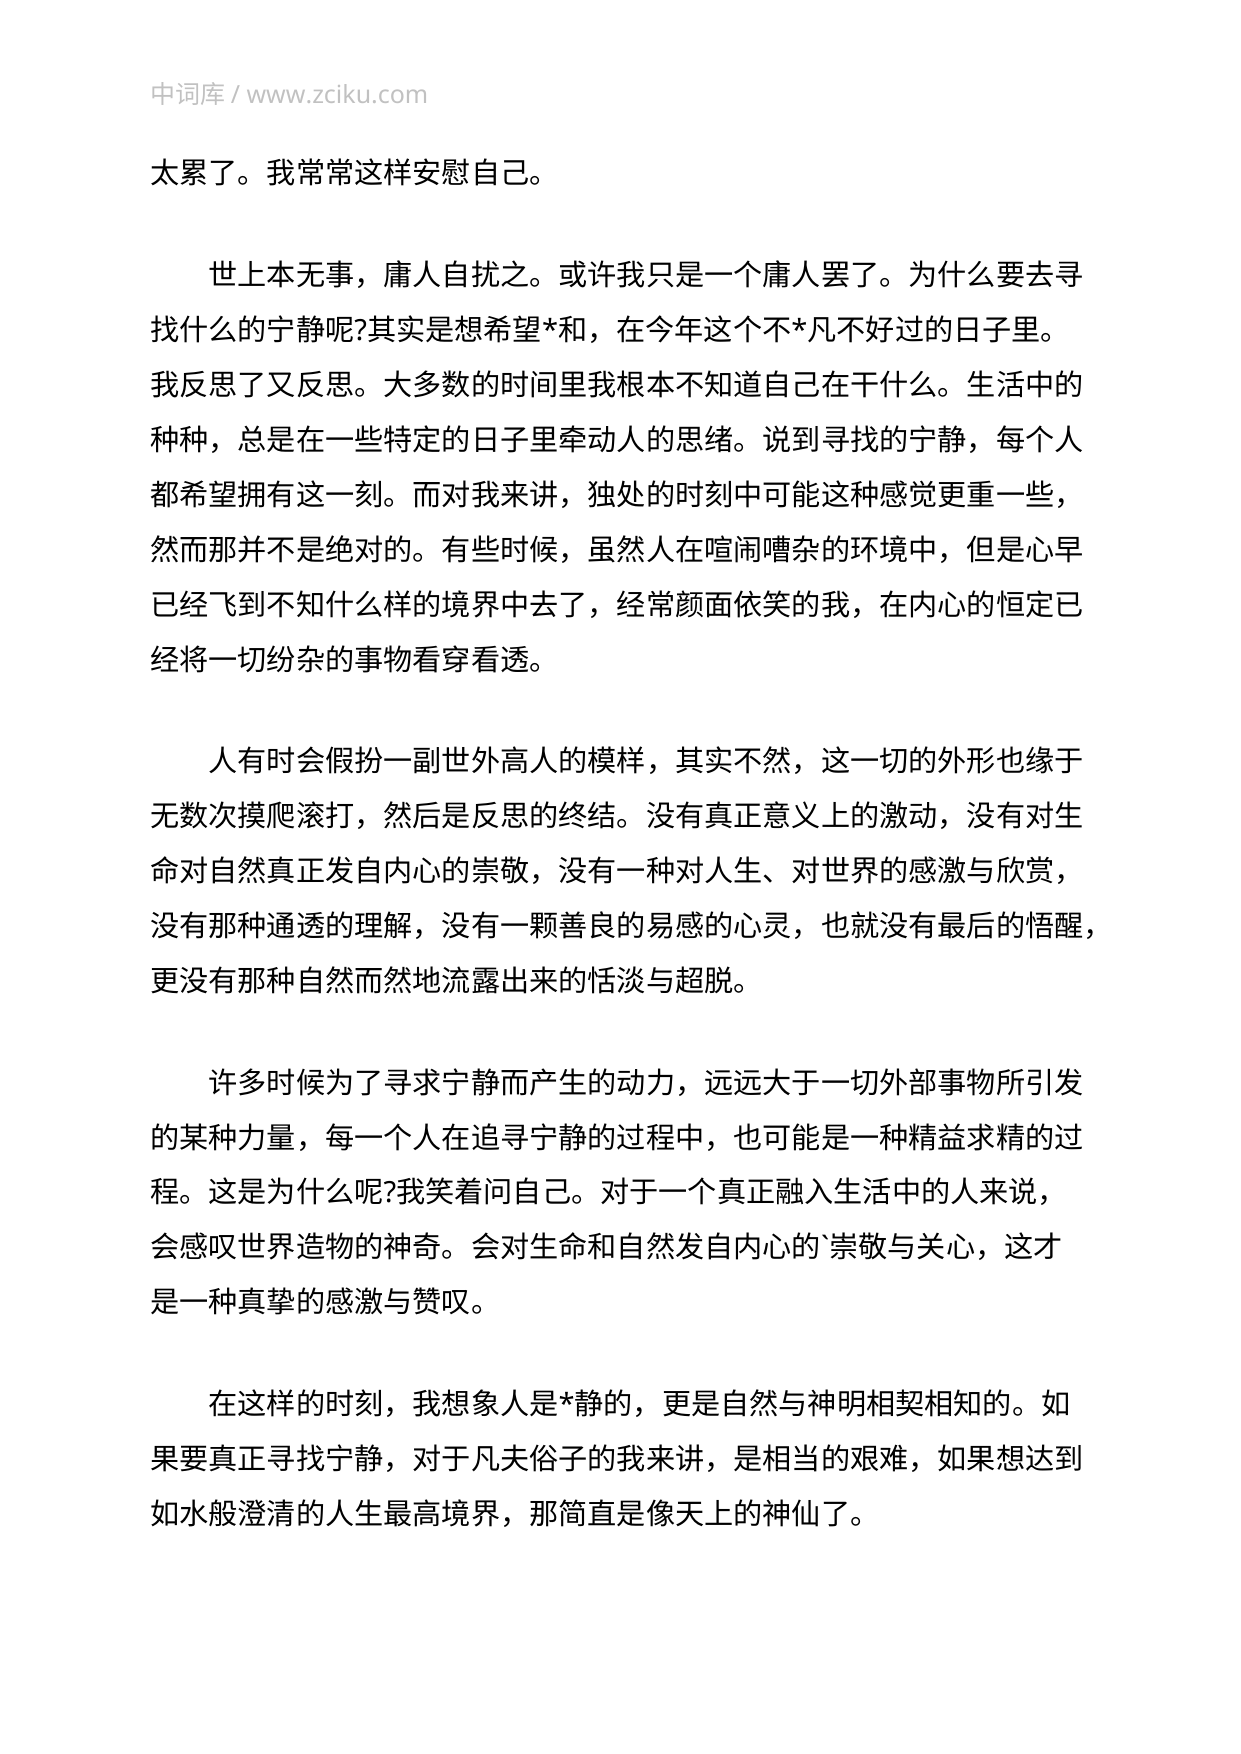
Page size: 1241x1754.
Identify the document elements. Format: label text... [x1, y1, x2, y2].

text 世上本无事，庸人自扰之。或许我只是一个庸人罢了。为什么要去寻找什么的宁静呢?其实是想希望*和，在今年这个不*凡不好过的日子里。我反思了又反思。大多数的时间里我根本不知道自己在干什么。生活中的种种，总是在一些特定的日子里牵动人的思绪。说到寻找的宁静，每个人都希望拥有这一刻。而对我来讲，独处的时刻中可能这种感觉更重一些，然而那并不是绝对的。有些时候，虽然人在喧闹嘈杂的环境中，但是心早已经飞到不知什么样的境界中去了，经常颜面依笑的我，在内心的恒定已经将一切纷杂的事物看穿看透。 [150, 252, 1090, 678]
text 人有时会假扮一副世外高人的模样，其实不然，这一切的外形也缘于无数次摸爬滚打，然后是反思的终结。没有真正意义上的激动，没有对生命对自然真正发自内心的崇敬，没有一种对人生、对世界的感激与欣赏，没有那种通透的理解，没有一颗善良的易感的心灵，也就没有最后的悟醒，更没有那种自然而然地流露出来的恬淡与超脱。 [150, 738, 1090, 1000]
text 许多时候为了寻求宁静而产生的动力，远远大于一切外部事物所引发的某种力量，每一个人在追寻宁静的过程中，也可能是一种精益求精的过程。这是为什么呢?我笑着问自己。对于一个真正融入生活中的人来说，会感叹世界造物的神奇。会对生命和自然发自内心的`崇敬与关心，这才是一种真挚的感激与赞叹。 [150, 1059, 1090, 1321]
text 在这样的时刻，我想象人是*静的，更是自然与神明相契相知的。如果要真正寻找宁静，对于凡夫俗子的我来讲，是相当的艰难，如果想达到如水般澄清的人生最高境界，那简直是像天上的神仙了。 [150, 1381, 1090, 1533]
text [150, 150, 1090, 192]
